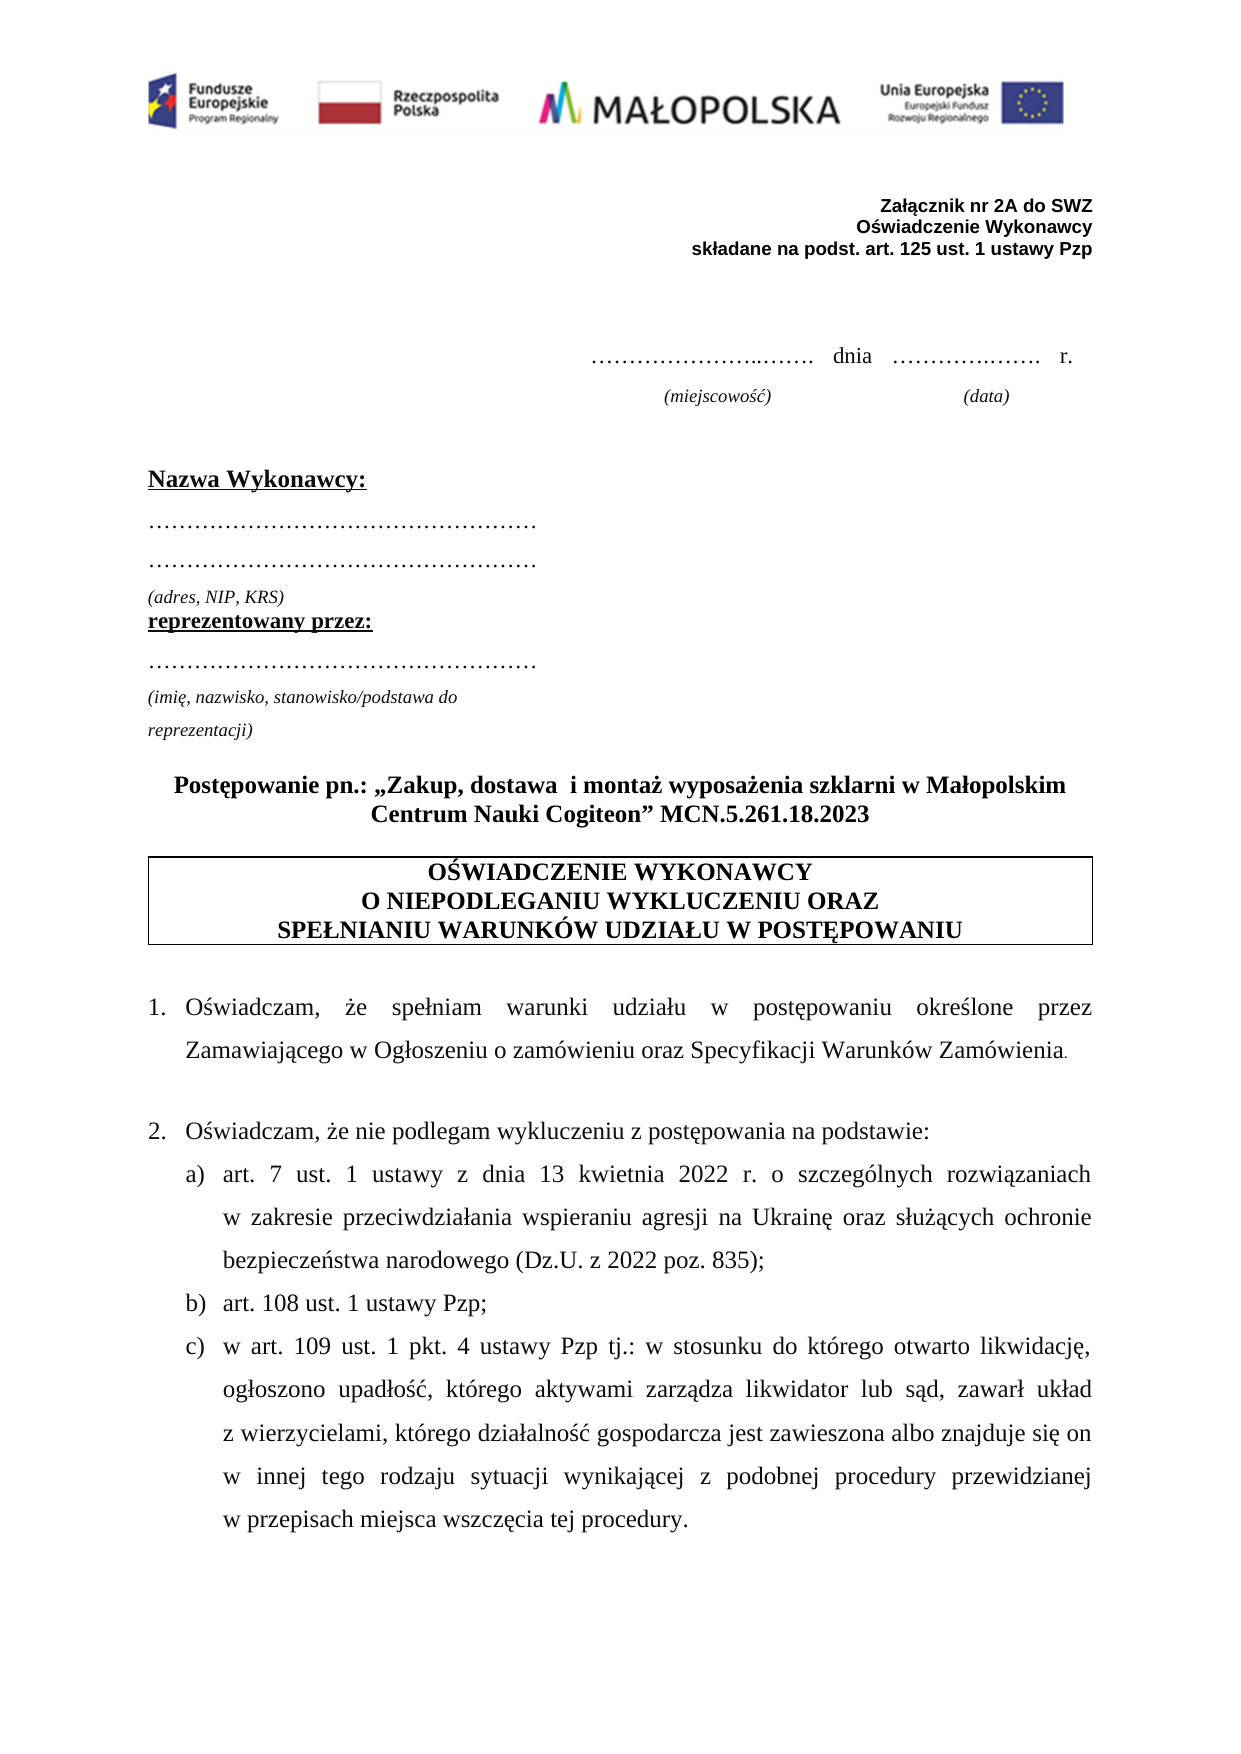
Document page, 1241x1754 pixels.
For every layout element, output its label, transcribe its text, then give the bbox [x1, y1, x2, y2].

list art. 108 ust. 1 ustawy Pzp; [185, 1288, 1093, 1317]
text Nazwa Wykonawcy: [148, 464, 1093, 493]
text ………………………………………………………………………………………… [148, 507, 547, 573]
text …………………..……. dnia ………….……. r. (miejscowość) (data) [590, 342, 1093, 408]
list Oświadczam, że nie podlegam wykluczeniu z postępowania na podstawie: [148, 1116, 1093, 1144]
text Załącznik nr 2A do SWZ [148, 194, 1093, 216]
text …………………………………………… [148, 647, 547, 673]
list w art. 109 ust. 1 pkt. 4 ustawy Pzp tj.: w stosunku do którego otwarto likwidację, ogłoszono upadłość, którego aktywami zarządza likwidator lub sąd, zawarł układ z wierzycielami, którego działalność gospodarcza jest zawieszona albo znajduje się on w innej tego rodzaju sytuacji wynikającej z podobnej procedury przewidzianej w przepisach miejsca wszczęcia tej procedury. [185, 1331, 1093, 1533]
table_header OŚWIADCZENIE WYKONAWCY O NIEPODLEGANIU WYKLUCZENIU ORAZ SPEŁNIANIU WARUNKÓW UDZIAŁU W POSTĘPOWANIU [149, 858, 1092, 944]
text składane na podst. art. 125 ust. 1 ustawy Pzp [148, 238, 1093, 259]
text Oświadczenie Wykonawcy [148, 216, 1093, 238]
list art. 7 ust. 1 ustawy z dnia 13 kwietnia 2022 r. o szczególnych rozwiązaniach w zakresie przeciwdziałania wspieraniu agresji na Ukrainę oraz służących ochronie bezpieczeństwa narodowego (Dz.U. z 2022 poz. 835); [185, 1159, 1093, 1274]
picture [147, 73, 1065, 132]
text (adres, NIP, KRS) [148, 586, 635, 607]
text (imię, nazwisko, stanowisko/podstawa do reprezentacji) [148, 686, 547, 740]
list Oświadczam, że spełniam warunki udziału w postępowaniu określone przez Zamawiającego w Ogłoszeniu o zamówieniu oraz Specyfikacji Warunków Zamówienia. [148, 992, 1093, 1063]
text reprezentowany przez: [148, 607, 1093, 634]
text Postępowanie pn.: „Zakup, dostawa i montaż wyposażenia szklarni w Małopolskim Centrum Nauki Cogiteon” MCN.5.261.18.2023 [148, 770, 1093, 828]
